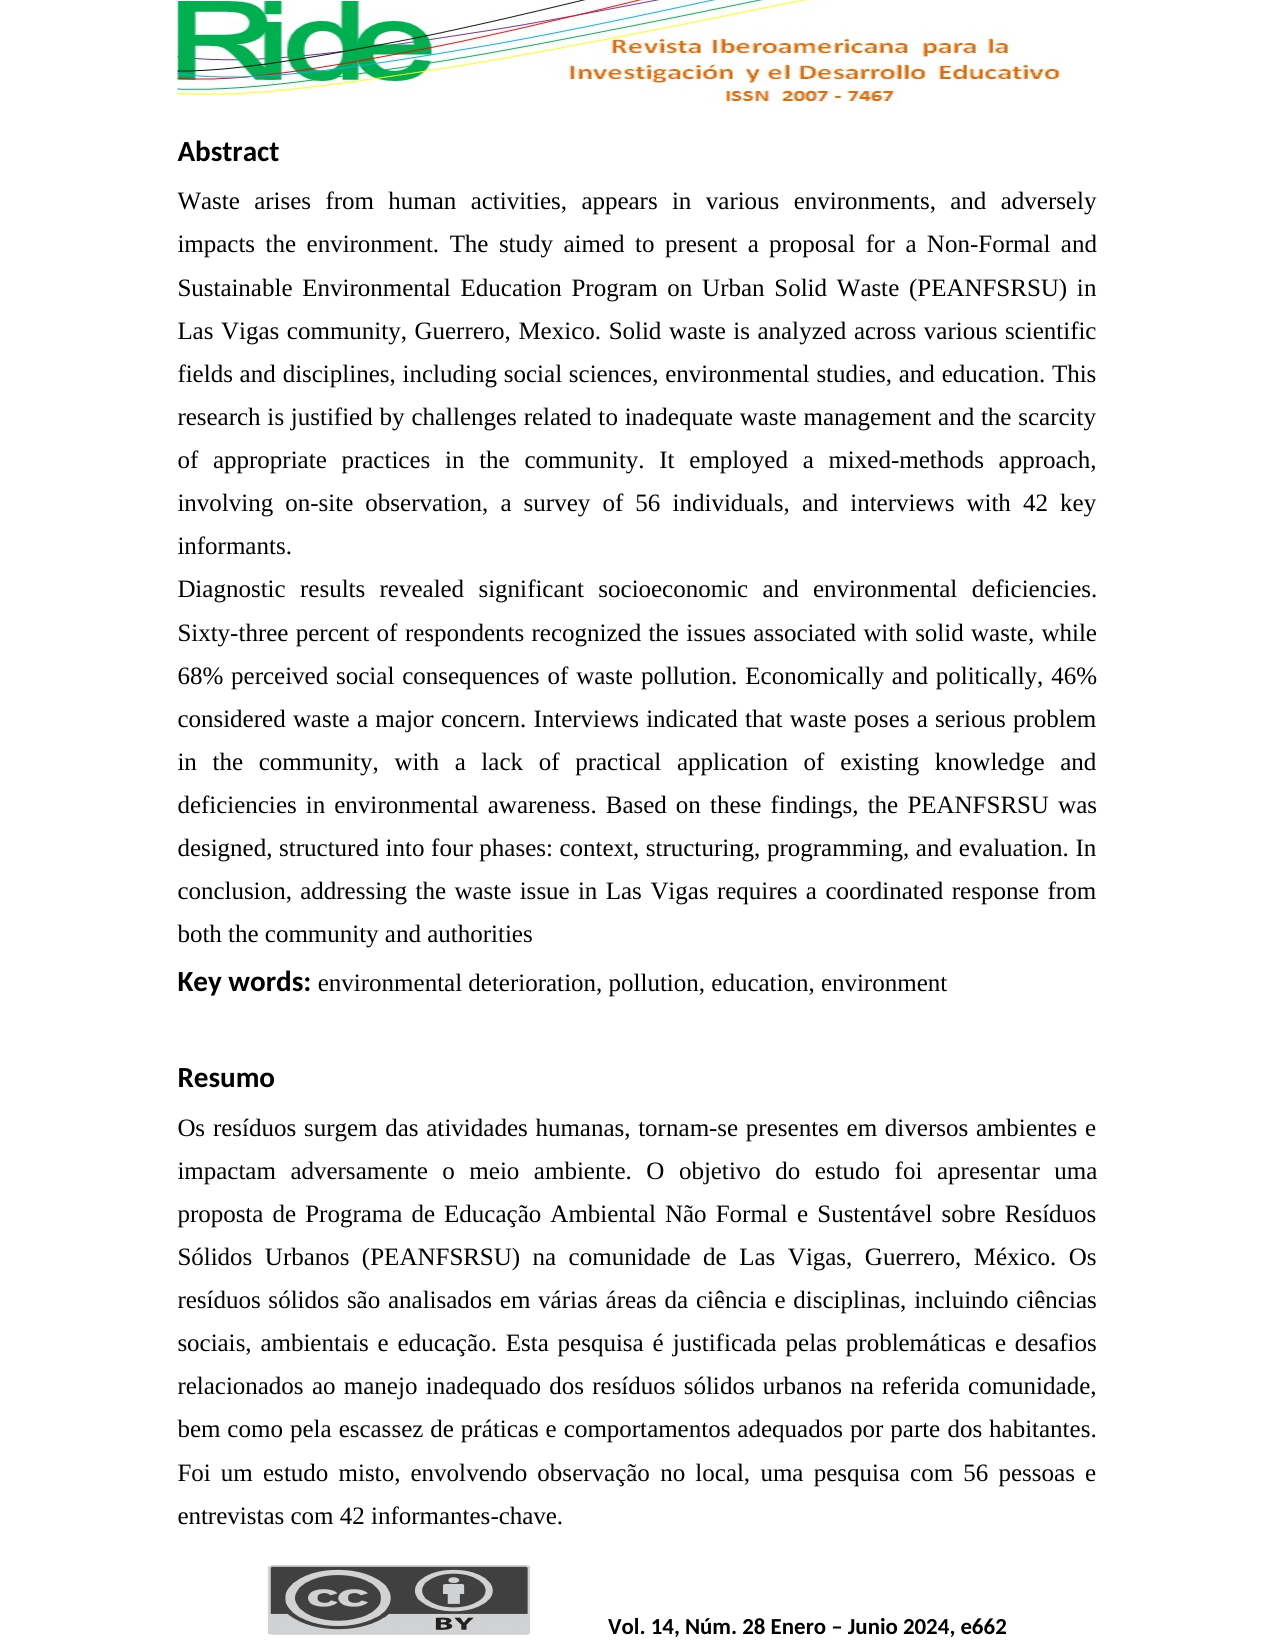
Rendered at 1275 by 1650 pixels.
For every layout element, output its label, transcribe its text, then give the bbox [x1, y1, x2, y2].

text Waste arises from human activities, appears in various environments, and adversely impacts the environment. The study aimed to present a proposal for a Non-Formal and Sustainable Environmental Education Program on Urban Solid Waste (PEANFSRSU) in Las Vigas community, Guerrero, Mexico. Solid waste is analyzed across various scientific fields and disciplines, including social sciences, environmental studies, and education. This research is justified by challenges related to inadequate waste management and the scarcity of appropriate practices in the community. It employed a mixed-methods approach, involving on-site observation, a survey of 56 individuals, and interviews with 42 key informants. [177, 186, 1098, 560]
text Os resíduos surgem das atividades humanas, tornam-se presentes em diversos ambientes e impactam adversamente o meio ambiente. O objetivo do estudo foi apresentar uma proposta de Programa de Educação Ambiental Não Formal e Sustentável sobre Resíduos Sólidos Urbanos (PEANFSRSU) na comunidade de Las Vigas, Guerrero, México. Os resíduos sólidos são analisados em várias áreas da ciência e disciplinas, incluindo ciências sociais, ambientais e educação. Esta pesquisa é justificada pelas problemáticas e desafios relacionados ao manejo inadequado dos resíduos sólidos urbanos na referida comunidade, bem como pela escassez de práticas e comportamentos adequados por parte dos habitantes. Foi um estudo misto, envolvendo observação no local, uma pesquisa com 56 pessoas e entrevistas com 42 informantes-chave. [177, 1113, 1098, 1529]
text Abstract [177, 133, 1098, 168]
text Resumo [177, 1059, 1098, 1095]
picture [177, 0, 1063, 105]
text Diagnostic results revealed significant socioeconomic and environmental deficiencies. Sixty-three percent of respondents recognized the issues associated with solid waste, while 68% perceived social consequences of waste pollution. Economically and politically, 46% considered waste a major concern. Interviews indicated that waste poses a serious problem in the community, with a lack of practical application of existing knowledge and deficiencies in environmental awareness. Based on these findings, the PEANFSRSU was designed, structured into four phases: context, structuring, programming, and evaluation. In conclusion, addressing the waste issue in Las Vigas requires a coordinated response from both the community and authorities [177, 574, 1098, 948]
picture [267, 1565, 531, 1635]
text Key words: environmental deterioration, pollution, education, environment [177, 963, 1098, 998]
